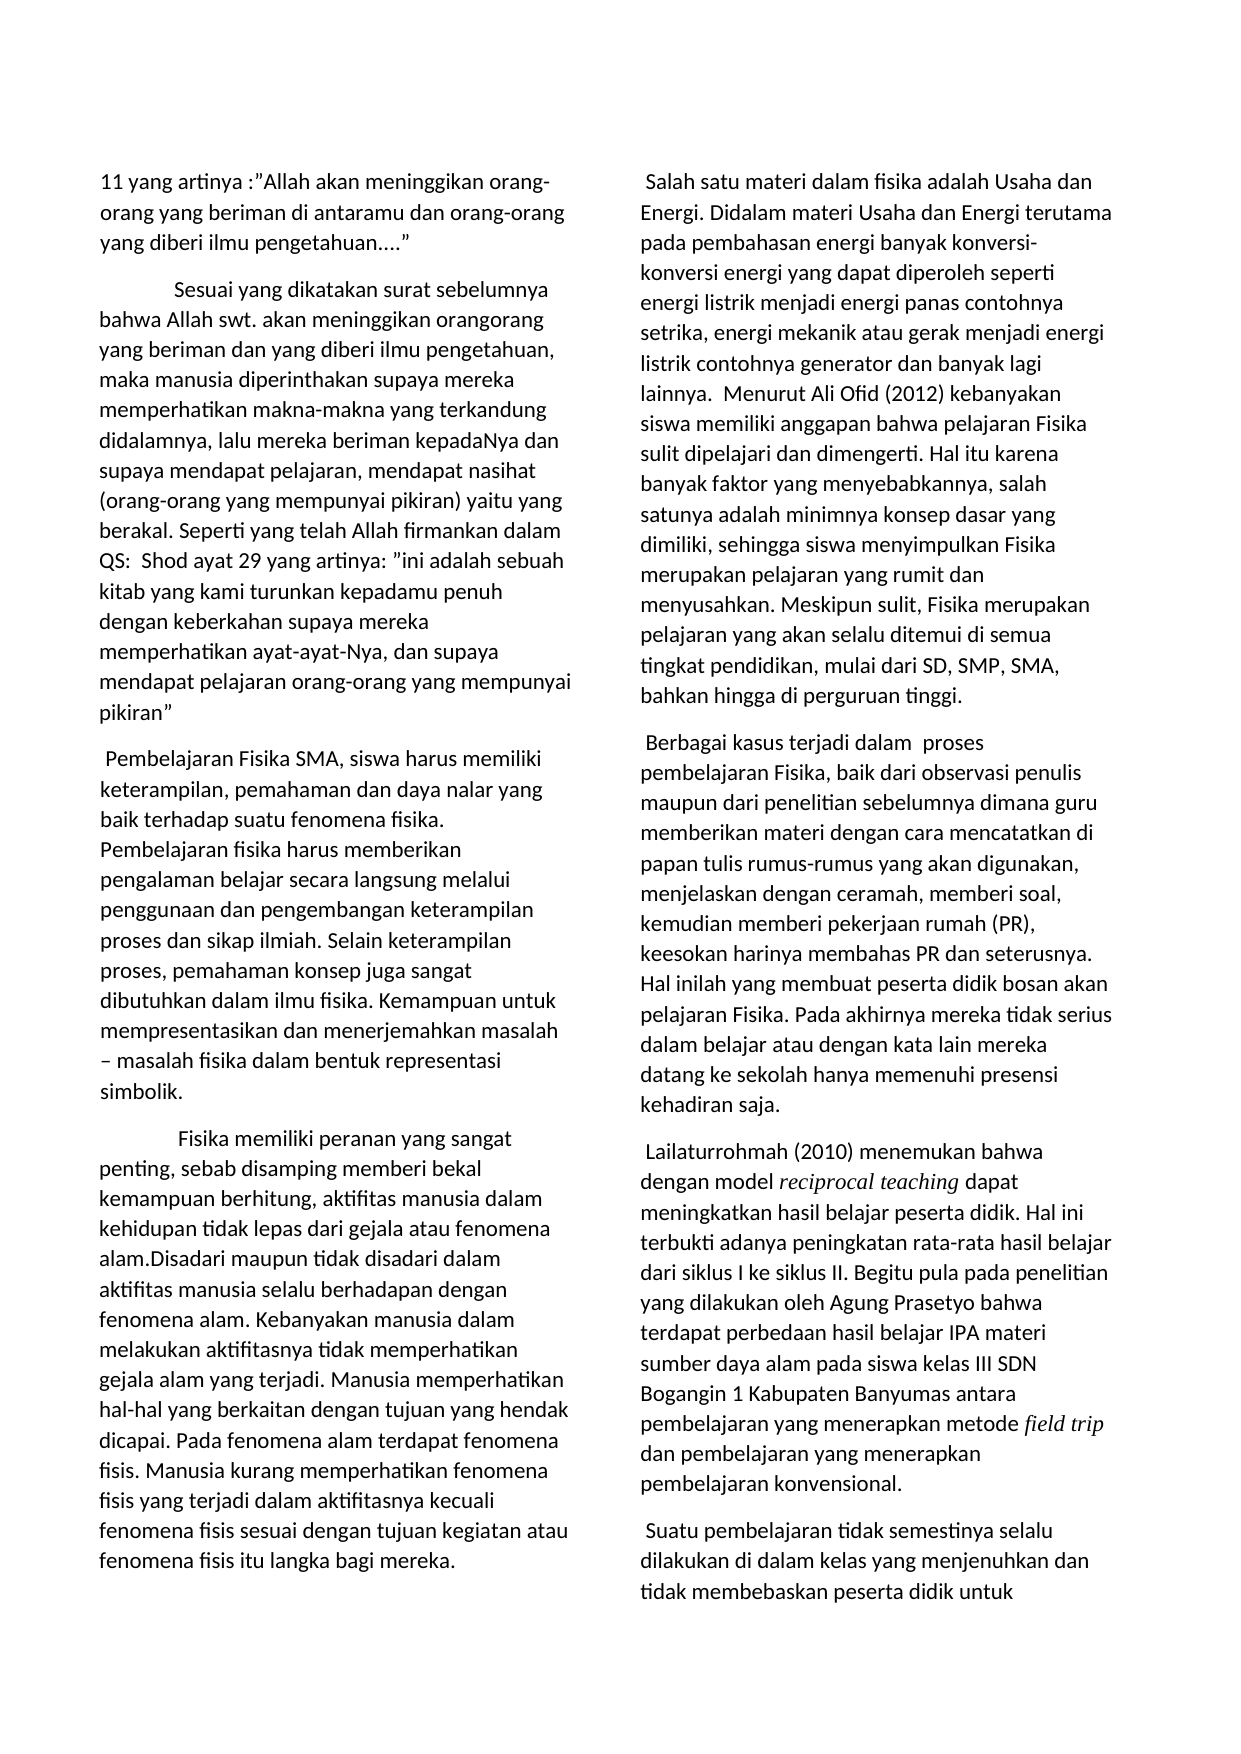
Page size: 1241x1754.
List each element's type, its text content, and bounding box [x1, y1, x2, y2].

text Fisika memiliki peranan yang sangat penting, sebab disamping memberi bekal kemampuan berhitung, aktifitas manusia dalam kehidupan tidak lepas dari gejala atau fenomena alam.Disadari maupun tidak disadari dalam aktifitas manusia selalu berhadapan dengan fenomena alam. Kebanyakan manusia dalam melakukan aktifitasnya tidak memperhatikan gejala alam yang terjadi. Manusia memperhatikan hal-hal yang berkaitan dengan tujuan yang hendak dicapai. Pada fenomena alam terdapat fenomena fisis. Manusia kurang memperhatikan fenomena fisis yang terjadi dalam aktifitasnya kecuali fenomena fisis sesuai dengan tujuan kegiatan atau fenomena fisis itu langka bagi mereka. [99, 1124, 573, 1574]
text Sesuai yang dikatakan surat sebelumnya bahwa Allah swt. akan meninggikan orangorang yang beriman dan yang diberi ilmu pengetahuan, maka manusia diperinthakan supaya mereka memperhatikan makna-makna yang terkandung didalamnya, lalu mereka beriman kepadaNya dan supaya mendapat pelajaran, mendapat nasihat (orang-orang yang mempunyai pikiran) yaitu yang berakal. Seperti yang telah Allah firmankan dalam QS: Shod ayat 29 yang artinya: ”ini adalah sebuah kitab yang kami turunkan kepadamu penuh dengan keberkahan supaya mereka memperhatikan ayat-ayat-Nya, dan supaya mendapat pelajaran orang-orang yang mempunyai pikiran” [99, 275, 573, 726]
text 11 yang artinya :”Allah akan meninggikan orang-orang yang beriman di antaramu dan orang-orang yang diberi ilmu pengetahuan....” [100, 167, 573, 256]
text Salah satu materi dalam fisika adalah Usaha dan Energi. Didalam materi Usaha dan Energi terutama pada pembahasan energi banyak konversi-konversi energi yang dapat diperoleh seperti energi listrik menjadi energi panas contohnya setrika, energi mekanik atau gerak menjadi energi listrik contohnya generator dan banyak lagi lainnya. Menurut Ali Ofid (2012) kebanyakan siswa memiliki anggapan bahwa pelajaran Fisika sulit dipelajari dan dimengerti. Hal itu karena banyak faktor yang menyebabkannya, salah satunya adalah minimnya konsep dasar yang dimiliki, sehingga siswa menyimpulkan Fisika merupakan pelajaran yang rumit dan menyusahkan. Meskipun sulit, Fisika merupakan pelajaran yang akan selalu ditemui di semua tingkat pendidikan, mulai dari SD, SMP, SMA, bahkan hingga di perguruan tinggi. [640, 167, 1114, 709]
text Berbagai kasus terjadi dalam proses pembelajaran Fisika, baik dari observasi penulis maupun dari penelitian sebelumnya dimana guru memberikan materi dengan cara mencatatkan di papan tulis rumus-rumus yang akan digunakan, menjelaskan dengan ceramah, memberi soal, kemudian memberi pekerjaan rumah (PR), keesokan harinya membahas PR dan seterusnya. Hal inilah yang membuat peserta didik bosan akan pelajaran Fisika. Pada akhirnya mereka tidak serius dalam belajar atau dengan kata lain mereka datang ke sekolah hanya memenuhi presensi kehadiran saja. [640, 728, 1114, 1118]
text Pembelajaran Fisika SMA, siswa harus memiliki keterampilan, pemahaman dan daya nalar yang baik terhadap suatu fenomena fisika. Pembelajaran fisika harus memberikan pengalaman belajar secara langsung melalui penggunaan dan pengembangan keterampilan proses dan sikap ilmiah. Selain keterampilan proses, pemahaman konsep juga sangat dibutuhkan dalam ilmu fisika. Kemampuan untuk mempresentasikan dan menerjemahkan masalah – masalah fisika dalam bentuk representasi simbolik. [100, 744, 573, 1105]
text Lailaturrohmah (2010) menemukan bahwa dengan model reciprocal teaching dapat meningkatkan hasil belajar peserta didik. Hal ini terbukti adanya peningkatan rata-rata hasil belajar dari siklus I ke siklus II. Begitu pula pada penelitian yang dilakukan oleh Agung Prasetyo bahwa terdapat perbedaan hasil belajar IPA materi sumber daya alam pada siswa kelas III SDN Bogangin 1 Kabupaten Banyumas antara pembelajaran yang menerapkan metode field trip dan pembelajaran yang menerapkan pembelajaran konvensional. [640, 1137, 1114, 1497]
